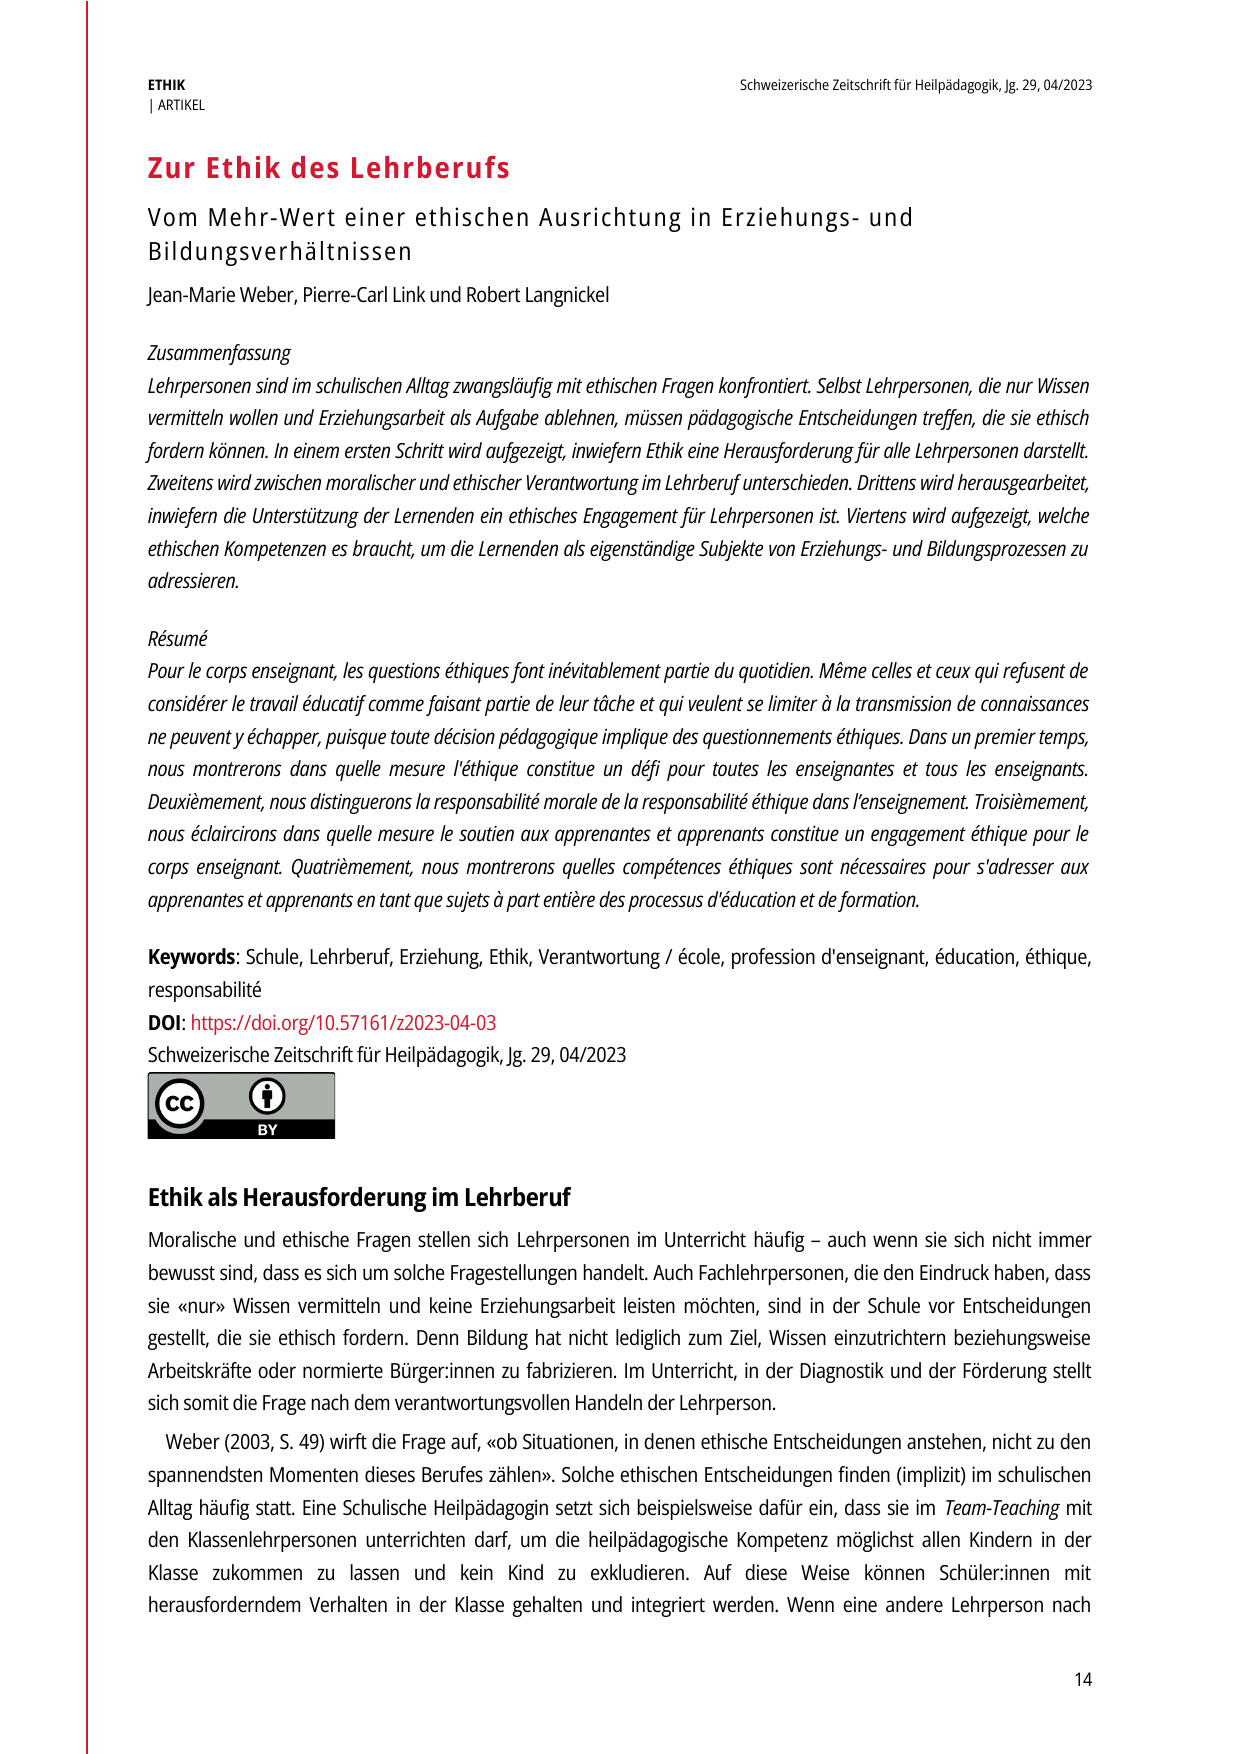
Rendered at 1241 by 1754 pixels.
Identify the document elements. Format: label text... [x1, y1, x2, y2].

subtitle Ethik als Herausforderung im Lehrberuf [148, 1180, 1092, 1214]
picture [147, 1072, 336, 1139]
title Zur Ethik des Lehrberufs [148, 148, 1092, 187]
text Moralische und ethische Fragen stellen sich Lehrpersonen im Unterricht häufig – auch wenn sie sich nicht immer bewusst sind, dass es sich um solche Fragestellungen handelt. Auch Fachlehrpersonen, die den Eindruck haben, dass sie «nur» Wissen vermitteln und keine Erziehungsarbeit leisten möchten, sind in der Schule vor Entscheidungen gestellt, die sie ethisch fordern. Denn Bildung hat nicht lediglich zum Ziel, Wissen einzutrichtern beziehungsweise Arbeitskräfte oder normierte Bürger:innen zu fabrizieren. Im Unterricht, in der Diagnostik und der Förderung stellt sich somit die Frage nach dem verantwortungsvollen Handeln der Lehrperson. [148, 1226, 1092, 1417]
text Schweizerische Zeitschrift für Heilpädagogik, Jg. 29, 04/2023 [148, 1040, 1092, 1069]
text Keywords: Schule, Lehrberuf, Erziehung, Ethik, Verantwortung / école, profession d'enseignant, éducation, éthique, responsabilité [148, 942, 1092, 1003]
text Jean-Marie Weber, Pierre-Carl Link und Robert Langnickel [148, 281, 1092, 309]
text Zusammenfassung Lehrpersonen sind im schulischen Alltag zwangsläufig mit ethischen Fragen konfrontiert. Selbst Lehrpersonen, die nur Wissen vermitteln wollen und Erziehungsarbeit als Aufgabe ablehnen, müssen pädagogische Entscheidungen treffen, die sie ethisch fordern können. In einem ersten Schritt wird aufgezeigt, inwiefern Ethik eine Herausforderung für alle Lehrpersonen darstellt. Zweitens wird zwischen moralischer und ethischer Verantwortung im Lehrberuf unterschieden. Drittens wird herausgearbeitet, inwiefern die Unterstützung der Lernenden ein ethisches Engagement für Lehrpersonen ist. Viertens wird aufgezeigt, welche ethischen Kompetenzen es braucht, um die Lernenden als eigenständige Subjekte von Erziehungs- und Bildungsprozessen zu adressieren. [148, 338, 1092, 595]
text Résumé Pour le corps enseignant, les questions éthiques font inévitablement partie du quotidien. Même celles et ceux qui refusent de considérer le travail éducatif comme faisant partie de leur tâche et qui veulent se limiter à la transmission de connaissances ne peuvent y échapper, puisque toute décision pédagogique implique des questionnements éthiques. Dans un premier temps, nous montrerons dans quelle mesure l'éthique constitue un défi pour toutes les enseignantes et tous les enseignants. Deuxièmement, nous distinguerons la responsabilité morale de la responsabilité éthique dans l’enseignement. Troisièmement, nous éclaircirons dans quelle mesure le soutien aux apprenantes et apprenants constitue un engagement éthique pour le corps enseignant. Quatrièmement, nous montrerons quelles compétences éthiques sont nécessaires pour s'adresser aux apprenantes et apprenants en tant que sujets à part entière des processus d'éducation et de formation. [148, 624, 1092, 913]
subtitle Vom Mehr-Wert einer ethischen Ausrichtung in Erziehungs- und Bildungsverhältnissen [148, 200, 1092, 268]
text DOI: https://doi.org/10.57161/z2023-04-03 [148, 1008, 1092, 1036]
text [148, 1427, 1092, 1619]
